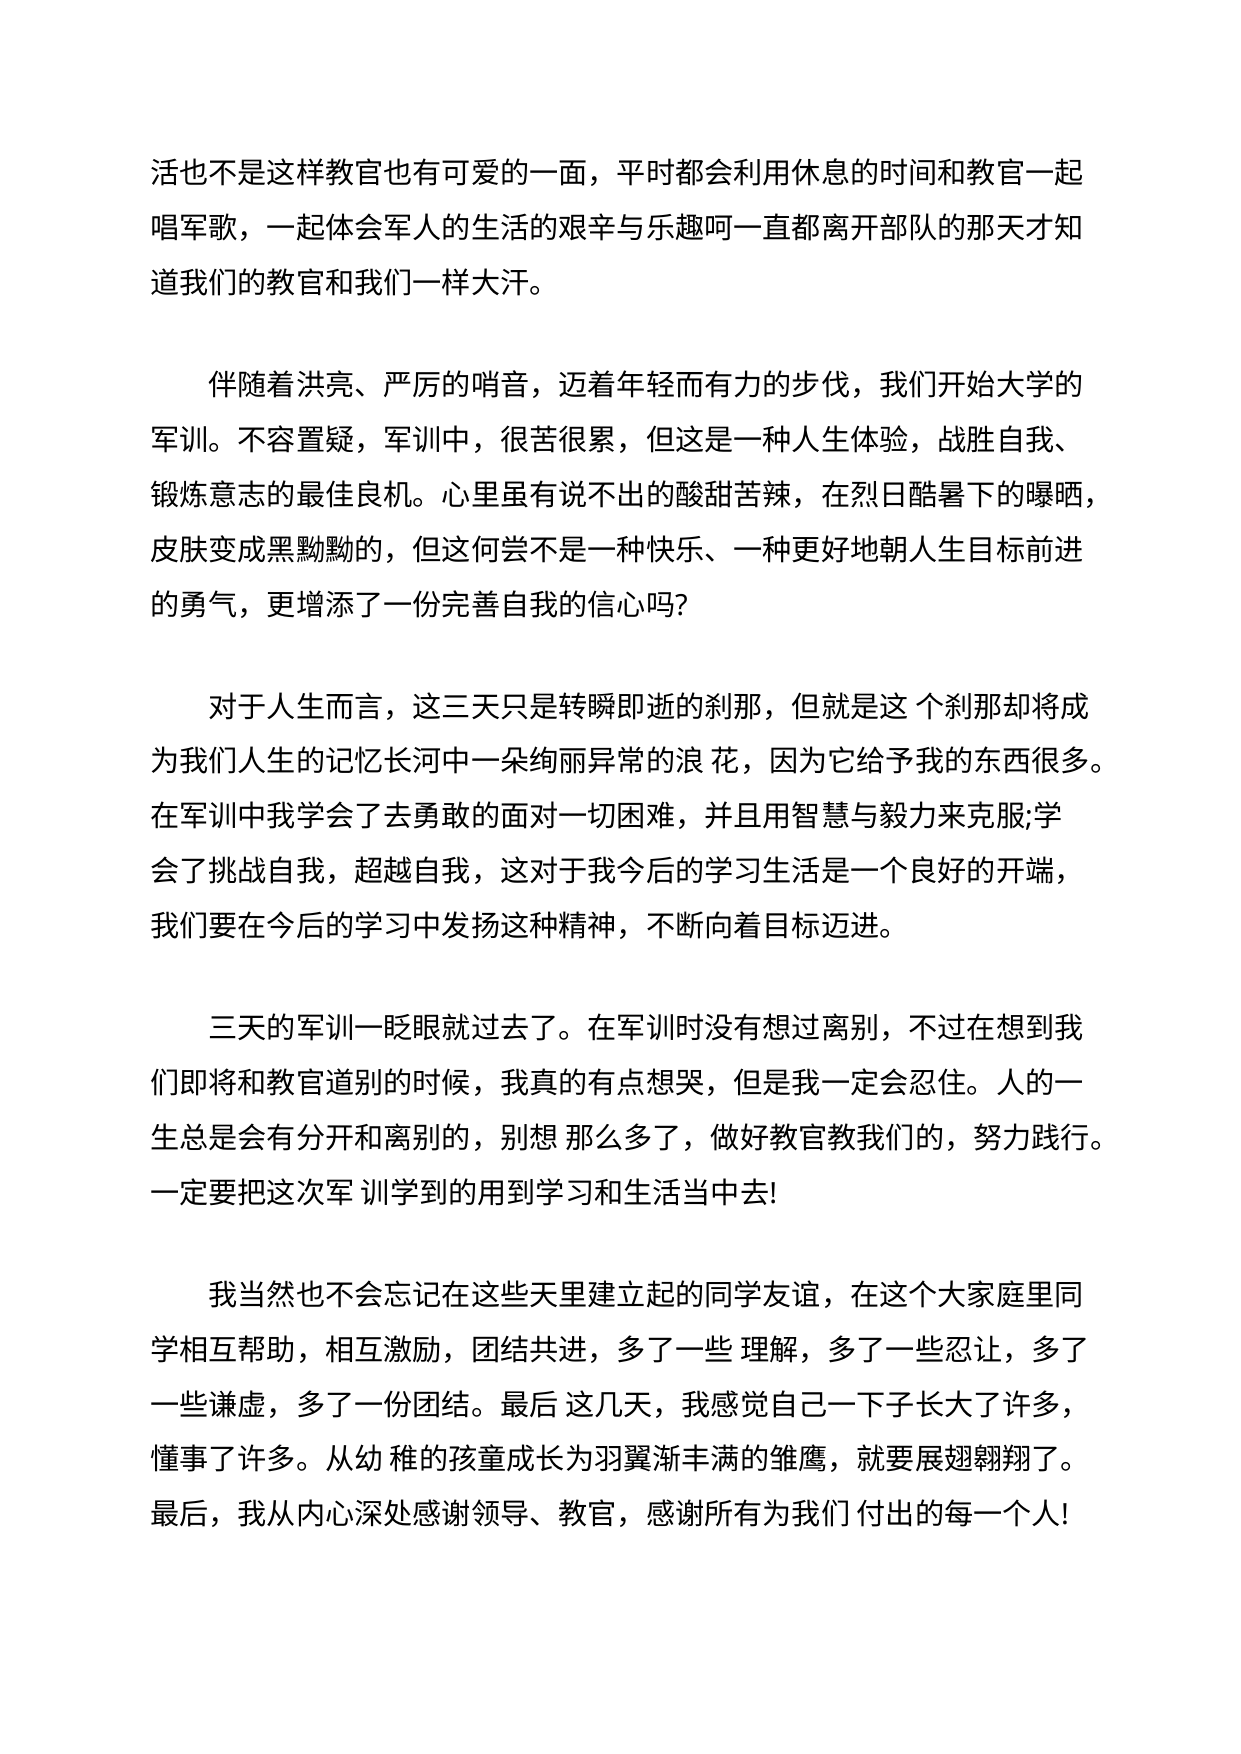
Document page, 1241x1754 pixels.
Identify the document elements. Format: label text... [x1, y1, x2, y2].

text 对于人生而言，这三天只是转瞬即逝的刹那，但就是这 个刹那却将成为我们人生的记忆长河中一朵绚丽异常的浪 花，因为它给予我的东西很多。在军训中我学会了去勇敢的面对一切困难，并且用智慧与毅力来克服;学会了挑战自我，超越自我，这对于我今后的学习生活是一个良好的开端，我们要在今后的学习中发扬这种精神，不断向着目标迈进。 [150, 683, 1090, 945]
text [150, 150, 1090, 302]
text 伴随着洪亮、严厉的哨音，迈着年轻而有力的步伐，我们开始大学的军训。不容置疑，军训中，很苦很累，但这是一种人生体验，战胜自我、锻炼意志的最佳良机。心里虽有说不出的酸甜苦辣，在烈日酷暑下的曝晒，皮肤变成黑黝黝的，但这何尝不是一种快乐、一种更好地朝人生目标前进的勇气，更增添了一份完善自我的信心吗? [150, 362, 1090, 623]
text 我当然也不会忘记在这些天里建立起的同学友谊，在这个大家庭里同学相互帮助，相互激励，团结共进，多了一些 理解，多了一些忍让，多了一些谦虚，多了一份团结。最后 这几天，我感觉自己一下子长大了许多，懂事了许多。从幼 稚的孩童成长为羽翼渐丰满的雏鹰，就要展翅翱翔了。最后，我从内心深处感谢领导、教官，感谢所有为我们 付出的每一个人! [150, 1271, 1090, 1533]
text 三天的军训一眨眼就过去了。在军训时没有想过离别，不过在想到我们即将和教官道别的时候，我真的有点想哭，但是我一定会忍住。人的一生总是会有分开和离别的，别想 那么多了，做好教官教我们的，努力践行。一定要把这次军 训学到的用到学习和生活当中去! [150, 1004, 1090, 1212]
